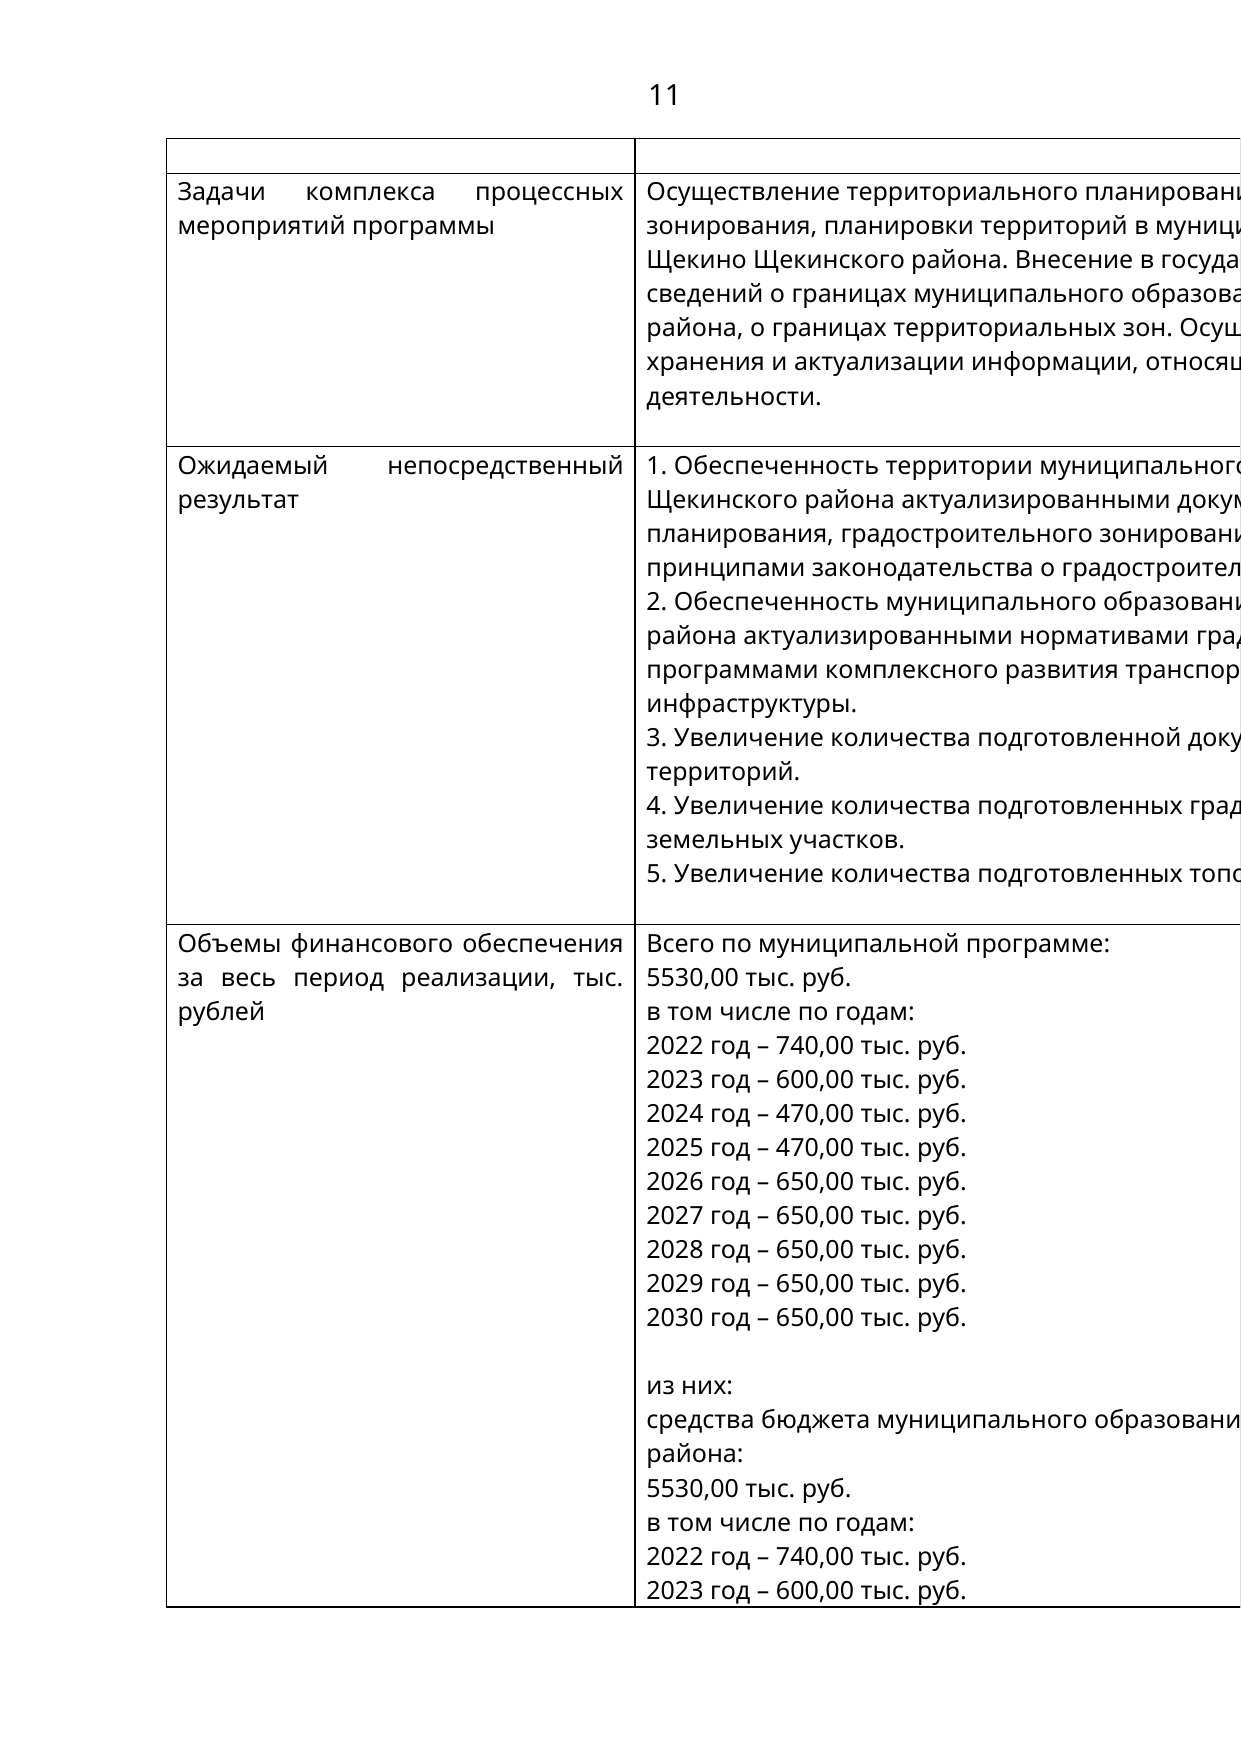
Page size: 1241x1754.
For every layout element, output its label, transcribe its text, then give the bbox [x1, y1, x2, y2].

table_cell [636, 925, 1240, 1606]
table_cell Ожидаемый непосредственный результат [167, 447, 634, 924]
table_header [636, 139, 1240, 173]
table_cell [167, 925, 634, 1606]
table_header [167, 139, 634, 173]
table_cell Осуществление территориального планирования, градостроительного зонирования, планировки территорий в муниципальном образовании город Щекино Щекинского района. Внесение в государственный кадастр недвижимости сведений о границах муниципального образования город Щекино Щекинского района, о границах территориальных зон. Осуществление планомерного сбора, хранения и актуализации информации, относящейся к градостроительной деятельности. [636, 174, 1240, 446]
table_cell Задачи комплекса процессных мероприятий программы [167, 174, 634, 446]
table_cell 1. Обеспеченность территории муниципального образования город Щекино Щекинского района актуализированными документами территориального планирования, градостроительного зонирования в соответствие с основными принципами законодательства о градостроительной деятельности. 2. Обеспеченность муниципального образования город Щекино Щекинского района актуализированными нормативами градостроительного проектирования, программами комплексного развития транспортной и социальной инфраструктуры. 3. Увеличение количества подготовленной документации по планировке территорий. 4. Увеличение количества подготовленных градостроительных планов земельных участков. 5. Увеличение количества подготовленных топографических планов. [636, 447, 1240, 924]
